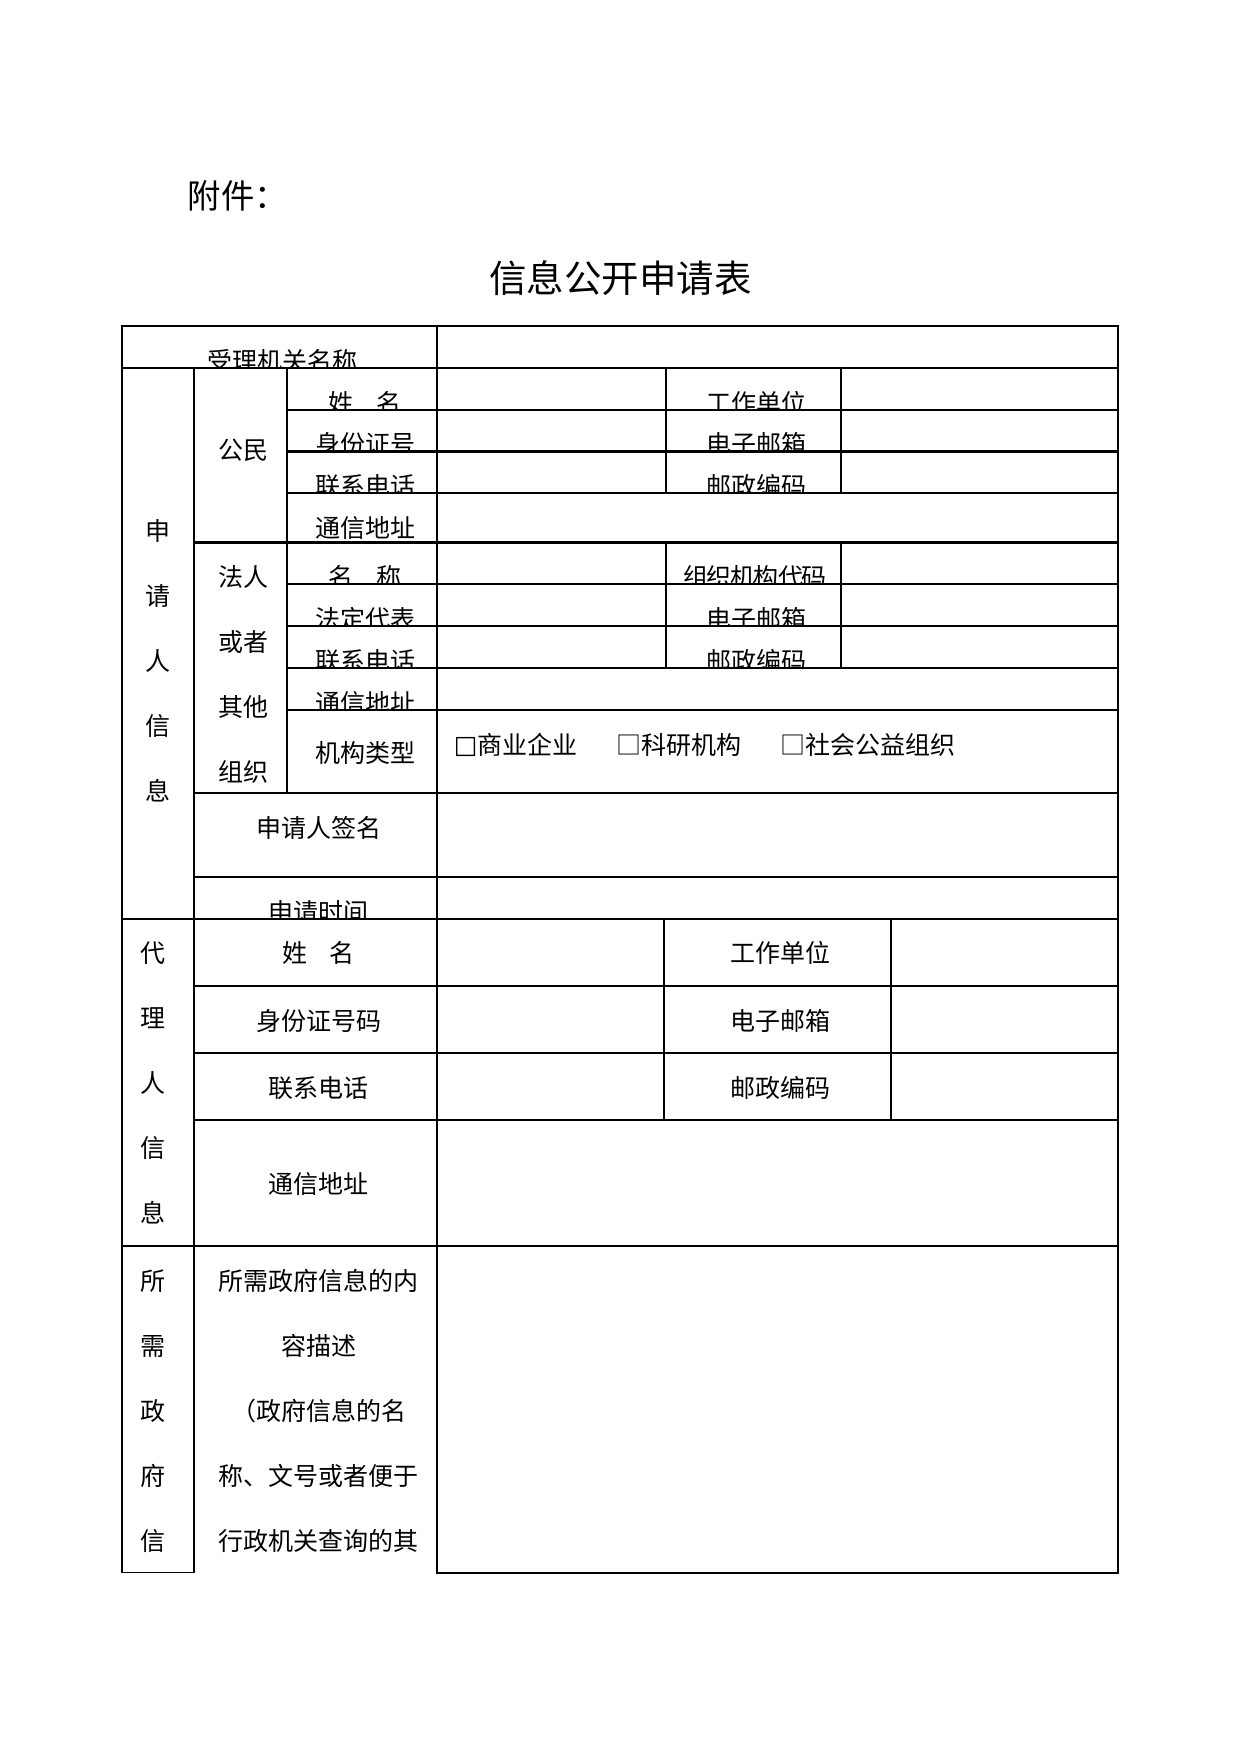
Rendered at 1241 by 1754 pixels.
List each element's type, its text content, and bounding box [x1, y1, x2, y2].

table_cell 通信地址 [288, 669, 436, 709]
table_cell [438, 1247, 1117, 1572]
table_cell 代理人信息 [123, 920, 193, 1244]
table_cell [438, 627, 665, 667]
table_cell [842, 411, 1117, 450]
table_cell □商业企业 □科研机构 □社会公益组织 □法律服务机构 □其他 [438, 711, 1117, 792]
table_cell 邮政编码 [665, 1054, 890, 1119]
table_cell [438, 494, 1117, 541]
table_cell [438, 1054, 663, 1119]
table_cell 申 请 人 信 息 [123, 369, 193, 917]
table_cell 机构类型 [288, 711, 436, 792]
table_cell 邮政编码 [667, 453, 840, 492]
table_cell [438, 585, 665, 625]
table_cell [438, 544, 665, 583]
table_cell 工作单位 [665, 920, 890, 984]
table_cell [842, 453, 1117, 492]
table_cell 姓 名 [288, 369, 436, 408]
text 信息公开申请表 [187, 243, 1053, 308]
table_cell [438, 878, 1117, 917]
table_header 受理机关名称 [123, 327, 436, 367]
table_cell 组织机构代码 [667, 544, 840, 583]
table_cell [438, 920, 663, 984]
table_cell 申请人签名 或者盖章 [195, 794, 436, 876]
table_cell [892, 987, 1117, 1052]
table_cell 法定代表人 [288, 585, 436, 625]
table_cell 所需 政 府 信 息情况 [123, 1247, 193, 1572]
table_cell 电子邮箱 [665, 987, 890, 1052]
table_cell [842, 585, 1117, 625]
table_cell [842, 369, 1117, 408]
table_cell [438, 987, 663, 1052]
table_cell [438, 794, 1117, 876]
table_cell 名 称 [288, 544, 436, 583]
table_cell 身份证号码 [195, 987, 436, 1052]
table_cell 申请时间 [195, 878, 436, 917]
table_cell [438, 411, 665, 450]
table_cell 联系电话 [195, 1054, 436, 1119]
table_cell [438, 453, 665, 492]
table_cell [438, 1121, 1117, 1244]
table_cell 联系电话 [288, 453, 436, 492]
table_cell [892, 920, 1117, 984]
table_header [438, 327, 1117, 367]
table_cell 身份证号码 [288, 411, 436, 450]
table_cell 公民 [195, 369, 286, 541]
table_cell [195, 1247, 436, 1572]
table_cell 通信地址 [288, 494, 436, 541]
table_cell 邮政编码 [667, 627, 840, 667]
table_cell [892, 1054, 1117, 1119]
table_cell [438, 669, 1117, 709]
table_cell [842, 627, 1117, 667]
table_cell [438, 369, 665, 408]
table_cell 工作单位 [667, 369, 840, 408]
table_cell 通信地址 [195, 1121, 436, 1244]
text 附件： [187, 162, 1053, 227]
table_cell [842, 544, 1117, 583]
table_cell 联系电话 [288, 627, 436, 667]
table_cell 姓 名 [195, 920, 436, 984]
table_cell 电子邮箱 [667, 585, 840, 625]
table_cell 法人或者其他组织 [195, 544, 286, 792]
table_cell 电子邮箱 [667, 411, 840, 450]
